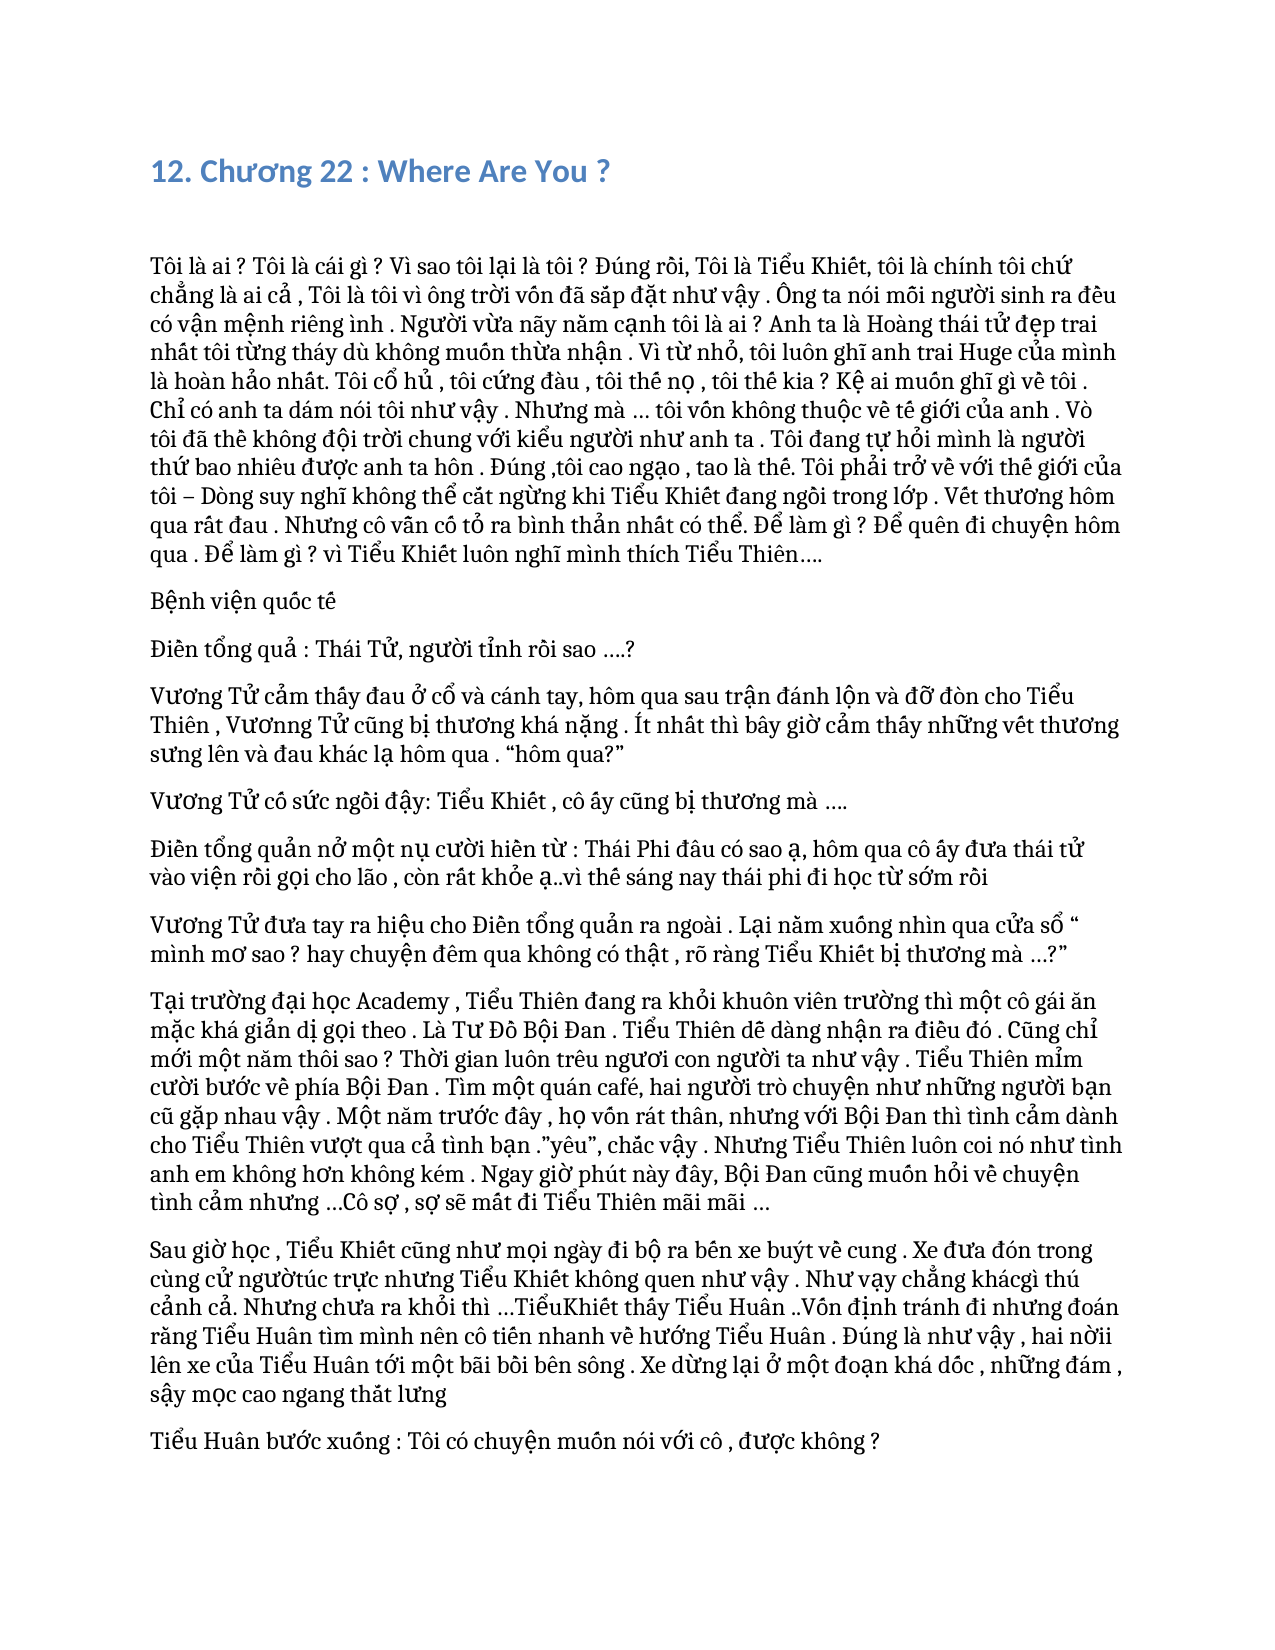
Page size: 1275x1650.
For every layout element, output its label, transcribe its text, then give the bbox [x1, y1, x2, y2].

text Tôi là ai ? Tôi là cái gì ? Vì sao tôi lại là tôi ? Đúng rồi, Tôi là Tiểu Khiết, tôi là chính tôi chứ chẳng là ai cả , Tôi là tôi vì ông trời vốn đã sắp đặt như vậy . Ông ta nói mỗi người sinh ra đều có vận mệnh riêng ình . Người vừa nãy nằm cạnh tôi là ai ? Anh ta là Hoàng thái tử đẹp trai nhất tôi từng tháy dù không muốn thừa nhận . Vì từ nhỏ, tôi luôn ghĩ anh trai Huge của mình là hoàn hảo nhất. Tôi cổ hủ , tôi cứng đàu , tôi thế nọ , tôi thế kia ? Kệ ai muốn ghĩ gì về tôi . Chỉ có anh ta dám nói tôi như vậy . Nhưng mà … tôi vốn không thuộc về tế giới của anh . Vò tôi đã thề không đội trời chung với kiểu người như anh ta . Tôi đang tự hỏi mình là người thứ bao nhiêu được anh ta hôn . Đúng ,tôi cao ngạo , tao là thế. Tôi phải trở về với thế giới của tôi – Dòng suy nghĩ không thể cắt ngừng khi Tiểu Khiết đang ngồi trong lớp . Vết thương hôm qua rất đau . Nhưng cô vẫn cố tỏ ra bình thản nhất có thể. Để làm gì ? Để quên đi chuyện hôm qua . Để làm gì ? vì Tiểu Khiết luôn nghĩ mình thích Tiểu Thiên…. [150, 194, 1125, 568]
text Tại trường đại học Academy , Tiểu Thiên đang ra khỏi khuôn viên trường thì một cô gái ăn mặc khá giản dị gọi theo . Là Tư Đồ Bội Đan . Tiểu Thiên dễ dàng nhận ra điều đó . Cũng chỉ mới một năm thôi sao ? Thời gian luôn trêu ngươi con người ta như vậy . Tiểu Thiên mỉm cười bước về phía Bội Đan . Tìm một quán café, hai người trò chuyện như những người bạn cũ gặp nhau vậy . Một năm trước đây , họ vốn rát thân, nhưng với Bội Đan thì tình cảm dành cho Tiểu Thiên vượt qua cả tình bạn .”yêu”, chắc vậy . Nhưng Tiểu Thiên luôn coi nó như tình anh em không hơn không kém . Ngay giờ phút này đây, Bội Đan cũng muốn hỏi về chuyện tình cảm nhưng …Cô sợ , sợ sẽ mất đi Tiểu Thiên mãi mãi … [150, 987, 1125, 1217]
text Điền tổng quản nở một nụ cười hiền từ : Thái Phi đâu có sao ạ, hôm qua cô ấy đưa thái tử vào viện rồi gọi cho lão , còn rất khỏe ạ..vì thế sáng nay thái phi đi học từ sớm rồi [150, 834, 1125, 892]
text Tiểu Huân bước xuống : Tôi có chuyện muốn nói với cô , được không ? [150, 1427, 1125, 1456]
text Sau giờ học , Tiểu Khiết cũng như mọi ngày đi bộ ra bến xe buýt về cung . Xe đưa đón trong cùng cử ngườtúc trực nhưng Tiểu Khiết không quen như vậy . Như vạy chẳng khácgì thú cảnh cả. Nhưng chưa ra khỏi thì …TiểuKhiết thấy Tiểu Huân ..Vốn định tránh đi nhưng đoán rằng Tiểu Huân tìm mình nên cô tiến nhanh về hướng Tiểu Huân . Đúng là như vậy , hai nờii lên xe của Tiểu Huân tới một bãi bồi bên sông . Xe dừng lại ở một đoạn khá dốc , những đám , sậy mọc cao ngang thắt lưng [150, 1236, 1125, 1408]
text Bệnh viện quốc tế [150, 587, 1125, 616]
text Vương Tử cảm thấy đau ở cổ và cánh tay, hôm qua sau trận đánh lộn và đỡ đòn cho Tiểu Thiên , Vươnng Tử cũng bị thương khá nặng . Ít nhất thì bây giờ cảm thấy những vết thương sưng lên và đau khác lạ hôm qua . “hôm qua?” [150, 682, 1125, 768]
text Điền tổng quả : Thái Tử, người tỉnh rồi sao ….? [150, 634, 1125, 663]
text Vương Tử đưa tay ra hiệu cho Điền tổng quản ra ngoài . Lại nằm xuống nhìn qua cửa sổ “ mình mơ sao ? hay chuyện đêm qua không có thật , rõ ràng Tiểu Khiết bị thương mà …?” [150, 911, 1125, 968]
subtitle 12. Chương 22 : Where Are You ? [150, 150, 1125, 191]
text Vương Tử cố sức ngồi đậy: Tiểu Khiết , cô ấy cũng bị thương mà …. [150, 787, 1125, 816]
